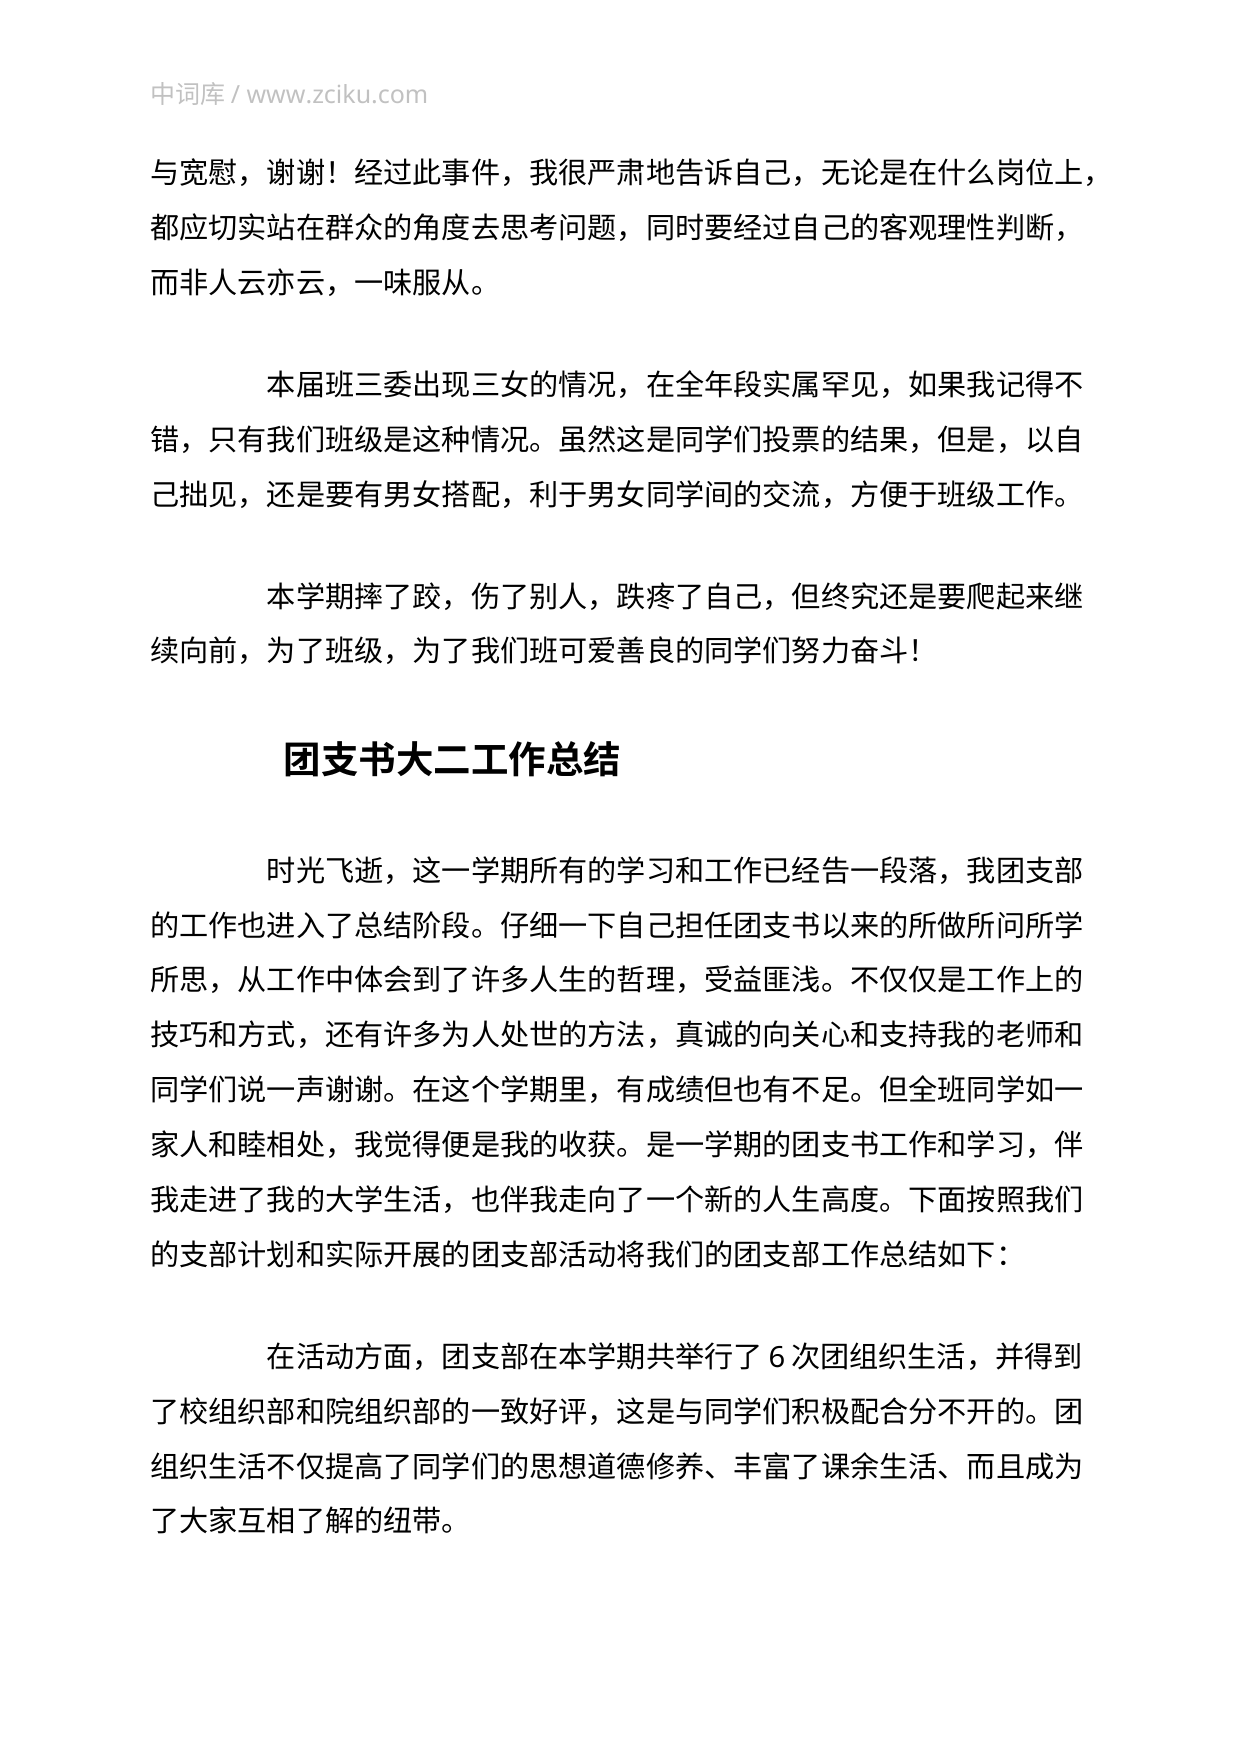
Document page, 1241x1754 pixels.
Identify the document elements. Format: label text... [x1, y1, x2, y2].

text 时光飞逝，这一学期所有的学习和工作已经告一段落，我团支部的工作也进入了总结阶段。仔细一下自己担任团支书以来的所做所问所学所思，从工作中体会到了许多人生的哲理，受益匪浅。不仅仅是工作上的技巧和方式，还有许多为人处世的方法，真诚的向关心和支持我的老师和同学们说一声谢谢。在这个学期里，有成绩但也有不足。但全班同学如一家人和睦相处，我觉得便是我的收获。是一学期的团支书工作和学习，伴我走进了我的大学生活，也伴我走向了一个新的人生高度。下面按照我们的支部计划和实际开展的团支部活动将我们的团支部工作总结如下： [150, 847, 1090, 1274]
text 本届班三委出现三女的情况，在全年段实属罕见，如果我记得不错，只有我们班级是这种情况。虽然这是同学们投票的结果，但是，以自己拙见，还是要有男女搭配，利于男女同学间的交流，方便于班级工作。 [150, 362, 1090, 514]
text 本学期摔了跤，伤了别人，跌疼了自己，但终究还是要爬起来继续向前，为了班级，为了我们班可爱善良的同学们努力奋斗！ [150, 573, 1090, 670]
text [150, 150, 1090, 302]
text 在活动方面，团支部在本学期共举行了6次团组织生活，并得到了校组织部和院组织部的一致好评，这是与同学们积极配合分不开的。团组织生活不仅提高了同学们的思想道德修养、丰富了课余生活、而且成为了大家互相了解的纽带。 [150, 1333, 1090, 1540]
text 团支书大二工作总结 [150, 730, 1090, 784]
